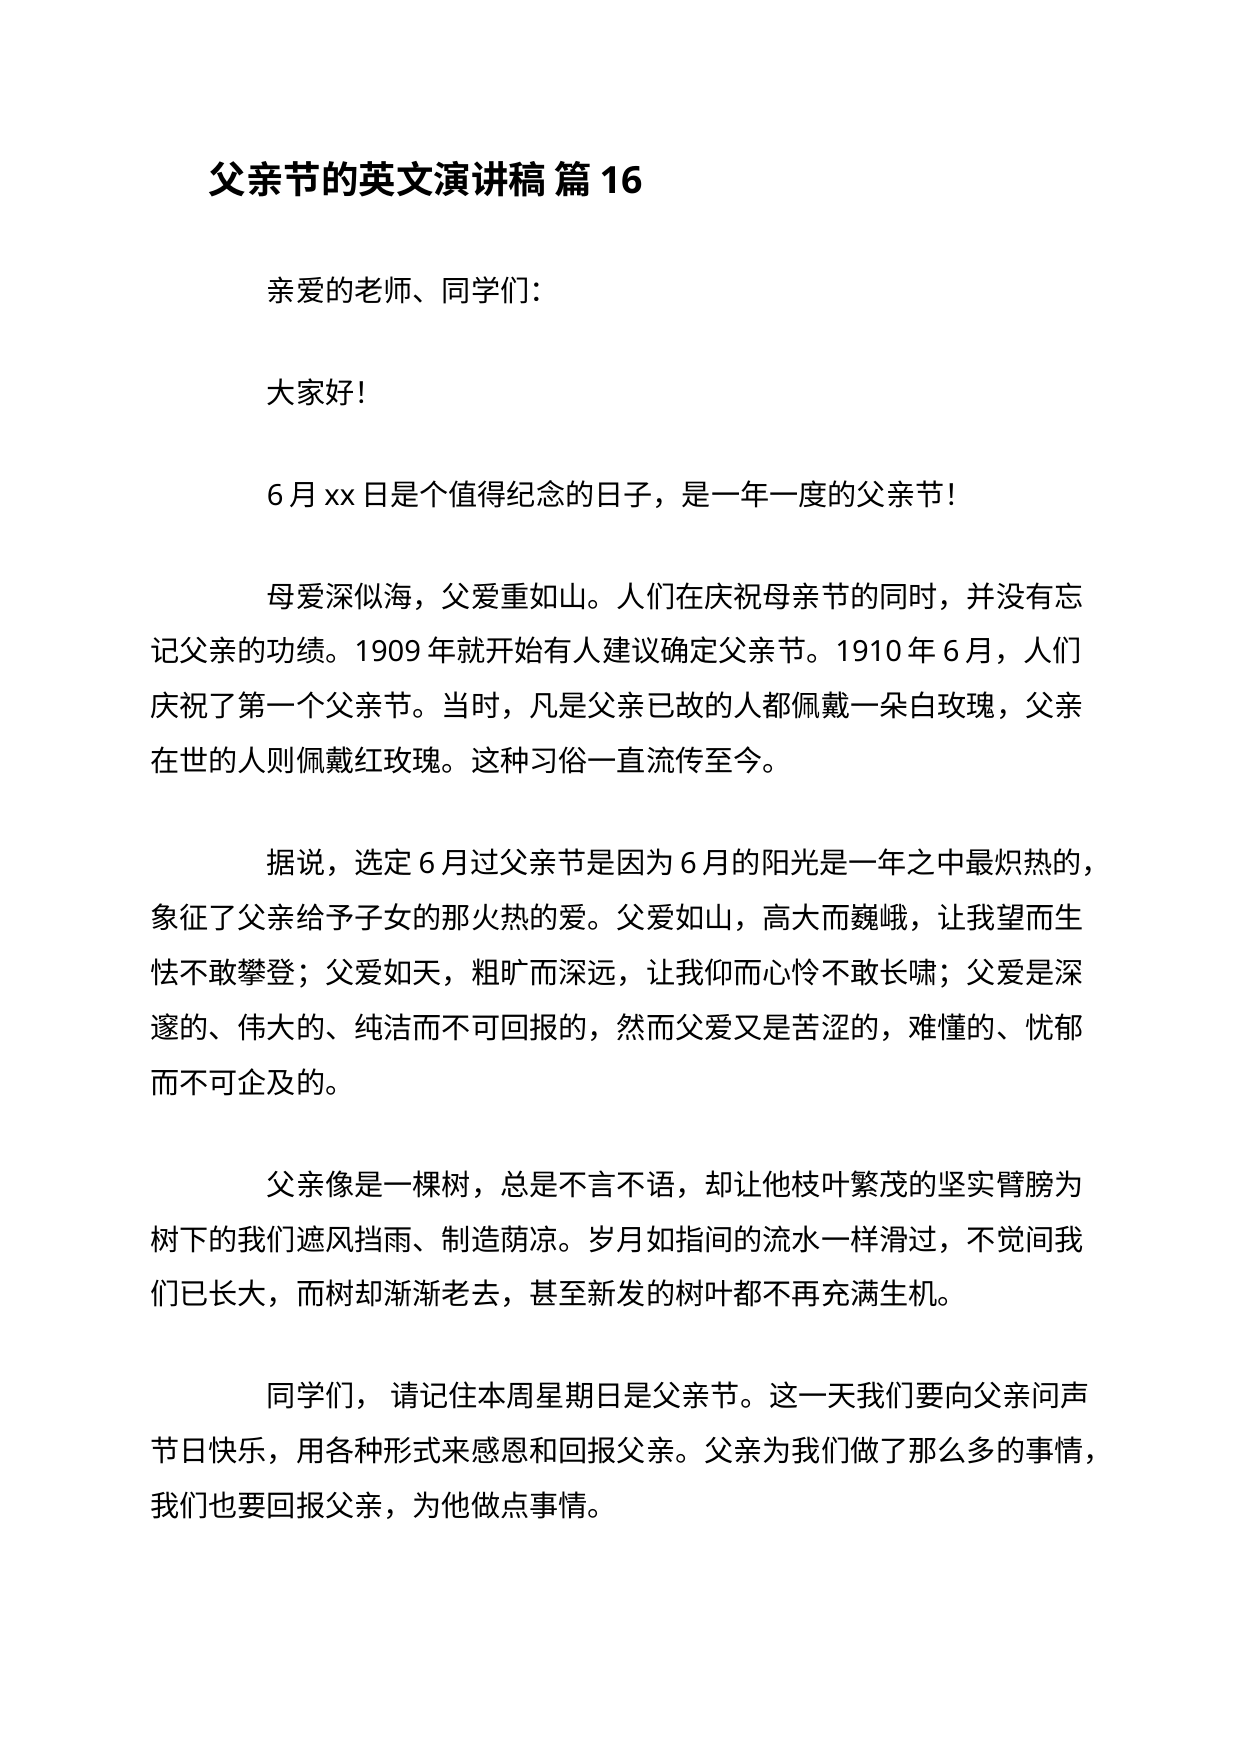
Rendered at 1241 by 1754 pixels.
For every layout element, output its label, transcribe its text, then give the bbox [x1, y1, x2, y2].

text 据说，选定6月过父亲节是因为6月的阳光是一年之中最炽热的，象征了父亲给予子女的那火热的爱。父爱如山，高大而巍峨，让我望而生怯不敢攀登；父爱如天，粗旷而深远，让我仰而心怜不敢长啸；父爱是深邃的、伟大的、纯洁而不可回报的，然而父爱又是苦涩的，难懂的、忧郁而不可企及的。 [150, 840, 1090, 1102]
text 大家好！ [150, 369, 1090, 412]
text 父亲节的英文演讲稿 篇16 [150, 150, 1090, 204]
text 亲爱的老师、同学们： [150, 268, 1090, 310]
text 6月xx日是个值得纪念的日子，是一年一度的父亲节！ [150, 471, 1090, 513]
text 父亲像是一棵树，总是不言不语，却让他枝叶繁茂的坚实臂膀为树下的我们遮风挡雨、制造荫凉。岁月如指间的流水一样滑过，不觉间我们已长大，而树却渐渐老去，甚至新发的树叶都不再充满生机。 [150, 1161, 1090, 1313]
text 母爱深似海，父爱重如山。人们在庆祝母亲节的同时，并没有忘记父亲的功绩。1909年就开始有人建议确定父亲节。1910年6月，人们庆祝了第一个父亲节。当时，凡是父亲已故的人都佩戴一朵白玫瑰，父亲在世的人则佩戴红玫瑰。这种习俗一直流传至今。 [150, 573, 1090, 780]
text 同学们， 请记住本周星期日是父亲节。这一天我们要向父亲问声节日快乐，用各种形式来感恩和回报父亲。父亲为我们做了那么多的事情，我们也要回报父亲，为他做点事情。 [150, 1373, 1090, 1525]
